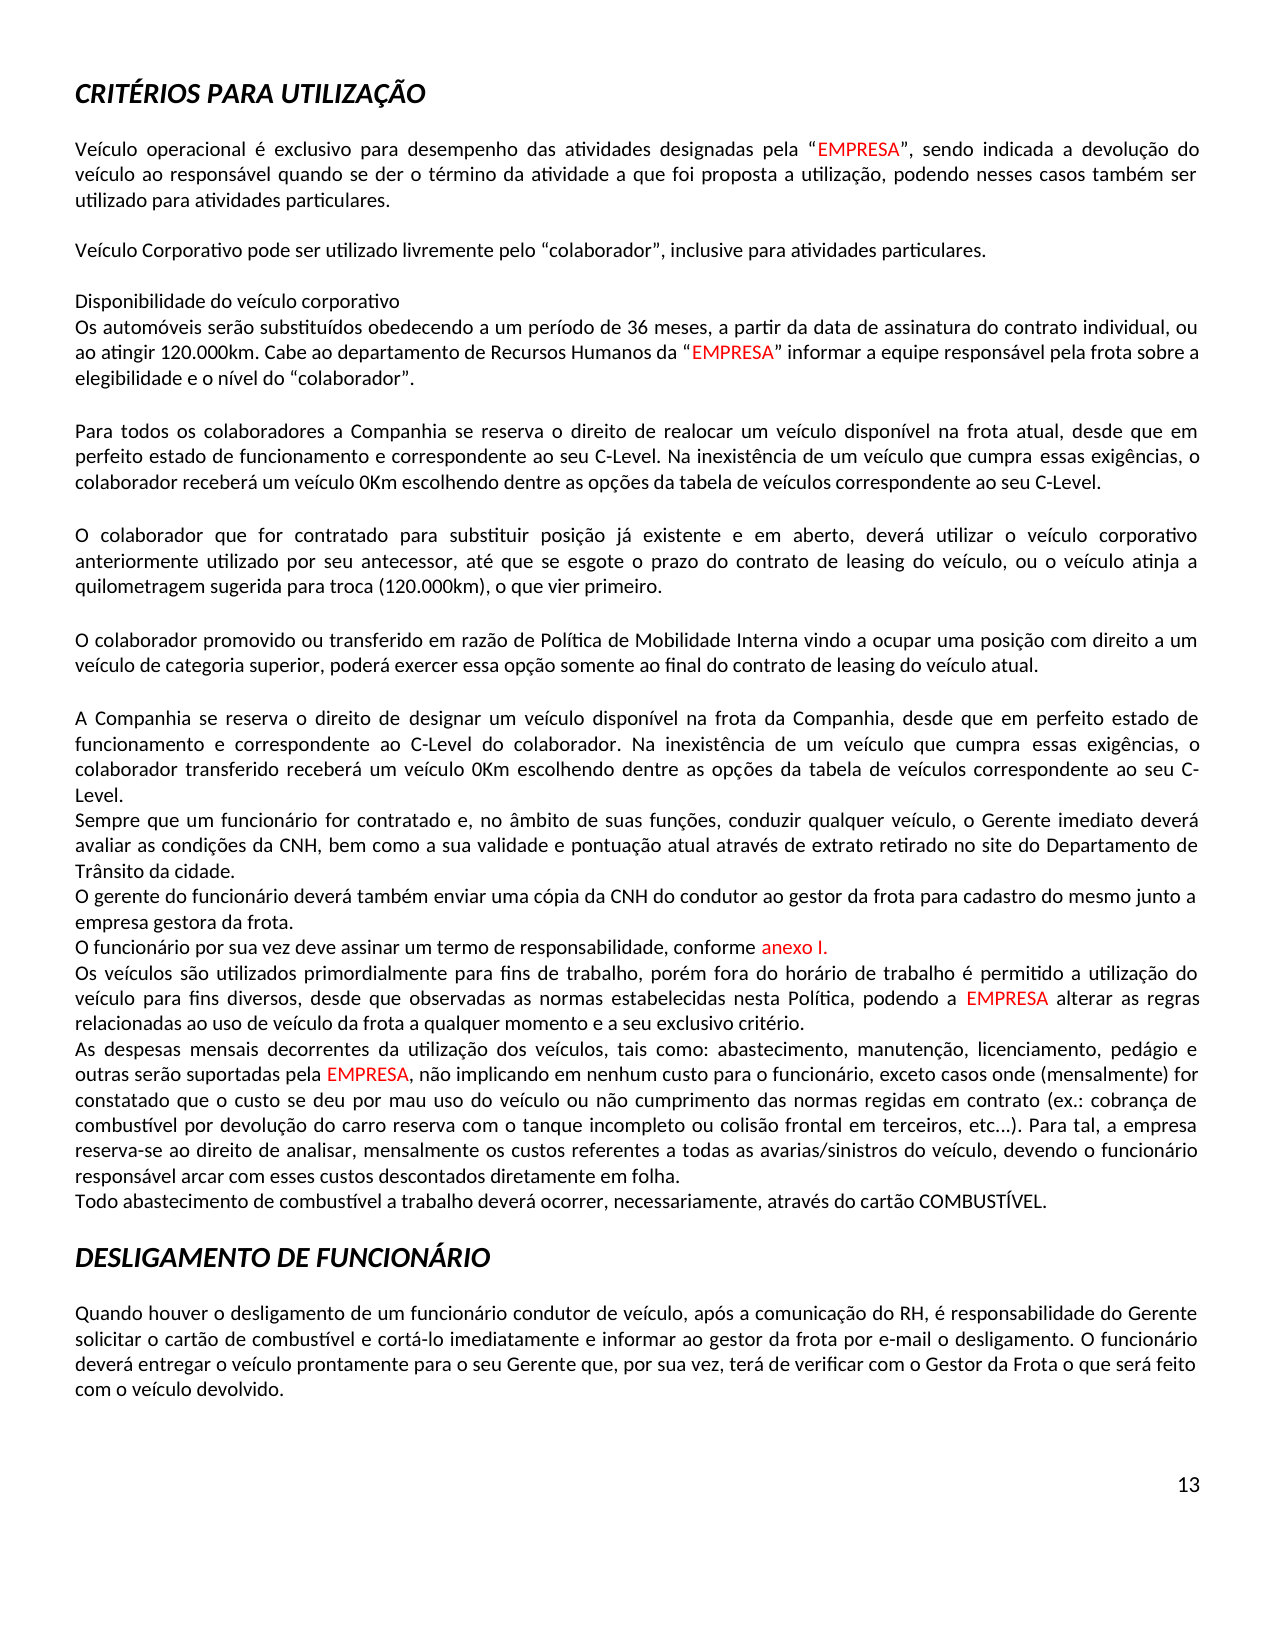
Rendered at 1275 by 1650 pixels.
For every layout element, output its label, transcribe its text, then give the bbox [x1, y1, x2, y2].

text As despesas mensais decorrentes da utilização dos veículos, tais como: abastecimento, manutenção, licenciamento, pedágio e outras serão suportadas pela EMPRESA, não implicando em nenhum custo para o funcionário, exceto casos onde (mensalmente) for constatado que o custo se deu por mau uso do veículo ou não cumprimento das normas regidas em contrato (ex.: cobrança de combustível por devolução do carro reserva com o tanque incompleto ou colisão frontal em terceiros, etc...). Para tal, a empresa reserva-se ao direito de analisar, mensalmente os custos referentes a todas as avarias/sinistros do veículo, devendo o funcionário responsável arcar com esses custos descontados diretamente em folha. [75, 1036, 1200, 1188]
text A Companhia se reserva o direito de designar um veículo disponível na frota da Companhia, desde que em perfeito estado de funcionamento e correspondente ao C-Level do colaborador. Na inexistência de um veículo que cumpra essas exigências, o colaborador transferido receberá um veículo 0Km escolhendo dentre as opções da tabela de veículos correspondente ao seu C-Level. [75, 706, 1200, 807]
text CRITÉRIOS PARA UTILIZAÇÃO [75, 75, 1200, 111]
text O gerente do funcionário deverá também enviar uma cópia da CNH do condutor ao gestor da frota para cadastro do mesmo junto a empresa gestora da frota. [75, 883, 1200, 934]
text Os automóveis serão substituídos obedecendo a um período de 36 meses, a partir da data de assinatura do contrato individual, ou ao atingir 120.000km. Cabe ao departamento de Recursos Humanos da “EMPRESA” informar a equipe responsável pela frota sobre a elegibilidade e o nível do “colaborador”. [75, 314, 1200, 390]
text Os veículos são utilizados primordialmente para fins de trabalho, porém fora do horário de trabalho é permitido a utilização do veículo para fins diversos, desde que observadas as normas estabelecidas nesta Política, podendo a EMPRESA alterar as regras relacionadas ao uso de veículo da frota a qualquer momento e a seu exclusivo critério. [75, 960, 1200, 1036]
text Todo abastecimento de combustível a trabalho deverá ocorrer, necessariamente, através do cartão COMBUSTÍVEL. [75, 1188, 1200, 1214]
text Disponibilidade do veículo corporativo [75, 288, 1200, 314]
text Para todos os colaboradores a Companhia se reserva o direito de realocar um veículo disponível na frota atual, desde que em perfeito estado de funcionamento e correspondente ao seu C-Level. Na inexistência de um veículo que cumpra essas exigências, o colaborador receberá um veículo 0Km escolhendo dentre as opções da tabela de veículos correspondente ao seu C-Level. [75, 418, 1200, 494]
text O colaborador que for contratado para substituir posição já existente e em aberto, deverá utilizar o veículo corporativo anteriormente utilizado por seu antecessor, até que se esgote o prazo do contrato de leasing do veículo, ou o veículo atinja a quilometragem sugerida para troca (120.000km), o que vier primeiro. [75, 522, 1200, 599]
text Veículo Corporativo pode ser utilizado livremente pelo “colaborador”, inclusive para atividades particulares. [75, 238, 1200, 263]
text O colaborador promovido ou transferido em razão de Política de Mobilidade Interna vindo a ocupar uma posição com direito a um veículo de categoria superior, poderá exercer essa opção somente ao final do contrato de leasing do veículo atual. [75, 627, 1200, 678]
text Quando houver o desligamento de um funcionário condutor de veículo, após a comunicação do RH, é responsabilidade do Gerente solicitar o cartão de combustível e cortá-lo imediatamente e informar ao gestor da frota por e-mail o desligamento. O funcionário deverá entregar o veículo prontamente para o seu Gerente que, por sua vez, terá de verificar com o Gestor da Frota o que será feito com o veículo devolvido. [75, 1300, 1200, 1402]
text DESLIGAMENTO DE FUNCIONÁRIO [75, 1239, 1200, 1275]
text Sempre que um funcionário for contratado e, no âmbito de suas funções, conduzir qualquer veículo, o Gerente imediato deverá avaliar as condições da CNH, bem como a sua validade e pontuação atual através de extrato retirado no site do Departamento de Trânsito da cidade. [75, 807, 1200, 883]
text O funcionário por sua vez deve assinar um termo de responsabilidade, conforme anexo I. [75, 934, 1200, 960]
text Veículo operacional é exclusivo para desempenho das atividades designadas pela “EMPRESA”, sendo indicada a devolução do veículo ao responsável quando se der o término da atividade a que foi proposta a utilização, podendo nesses casos também ser utilizado para atividades particulares. [75, 111, 1200, 212]
